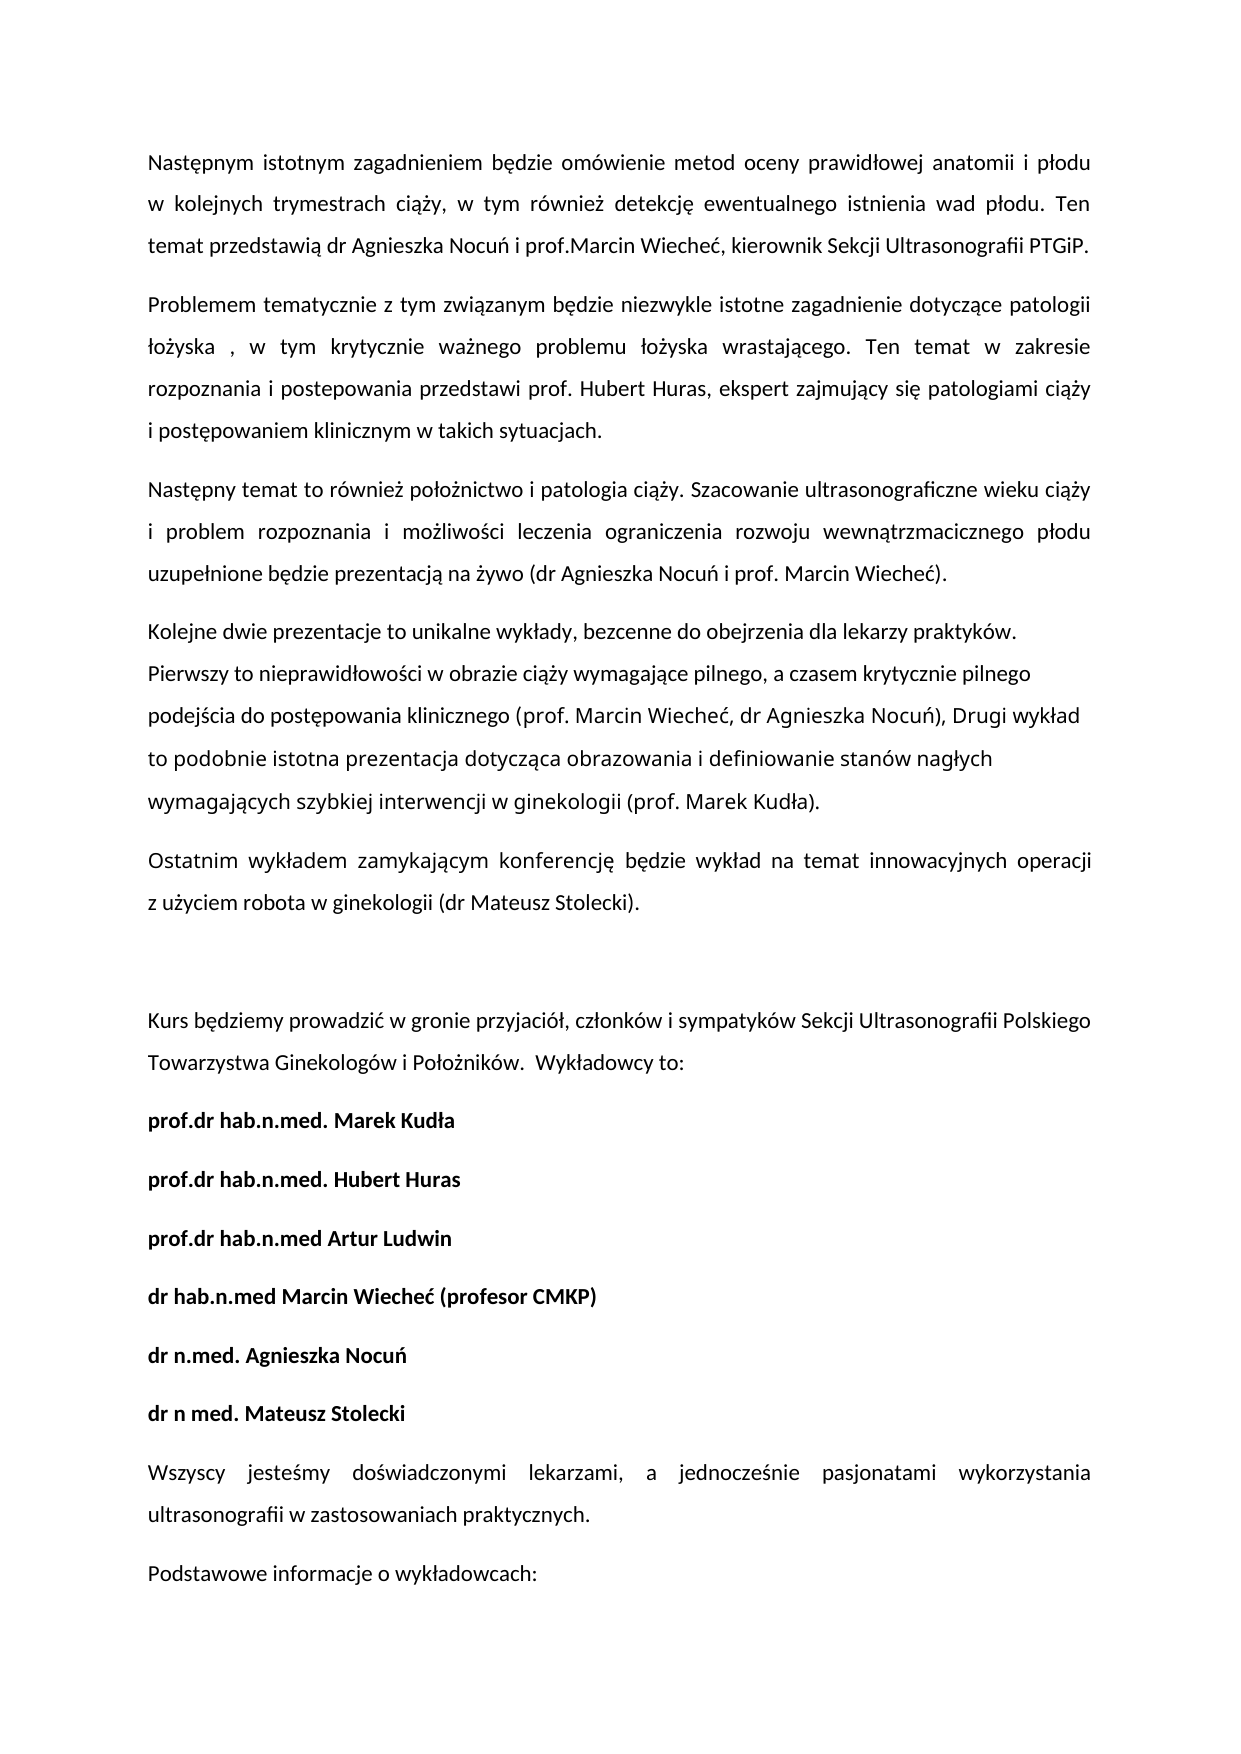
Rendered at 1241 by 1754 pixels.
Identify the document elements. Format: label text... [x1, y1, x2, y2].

text dr n med. Mateusz Stolecki [148, 1399, 1093, 1428]
text Wszyscy jesteśmy doświadczonymi lekarzami, a jednocześnie pasjonatami wykorzystania ultrasonografii w zastosowaniach praktycznych. [148, 1458, 1093, 1528]
text Następnym istotnym zagadnieniem będzie omówienie metod oceny prawidłowej anatomii i płodu w kolejnych trymestrach ciąży, w tym również detekcję ewentualnego istnienia wad płodu. Ten temat przedstawią dr Agnieszka Nocuń i prof.Marcin Wiecheć, kierownik Sekcji Ultrasonografii PTGiP. [148, 148, 1093, 259]
text Kolejne dwie prezentacje to unikalne wykłady, bezcenne do obejrzenia dla lekarzy praktyków. Pierwszy to nieprawidłowości w obrazie ciąży wymagające pilnego, a czasem krytycznie pilnego podejścia do postępowania klinicznego (prof. Marcin Wiecheć, dr Agnieszka Nocuń), Drugi wykład to podobnie istotna prezentacja dotycząca obrazowania i definiowanie stanów nagłych wymagających szybkiej interwencji w ginekologii (prof. Marek Kudła). [148, 617, 1093, 815]
text Następny temat to również położnictwo i patologia ciąży. Szacowanie ultrasonograficzne wieku ciąży i problem rozpoznania i możliwości leczenia ograniczenia rozwoju wewnątrzmacicznego płodu uzupełnione będzie prezentacją na żywo (dr Agnieszka Nocuń i prof. Marcin Wiecheć). [148, 475, 1093, 587]
text Problemem tematycznie z tym związanym będzie niezwykle istotne zagadnienie dotyczące patologii łożyska , w tym krytycznie ważnego problemu łożyska wrastającego. Ten temat w zakresie rozpoznania i postepowania przedstawi prof. Hubert Huras, ekspert zajmujący się patologiami ciąży i postępowaniem klinicznym w takich sytuacjach. [148, 290, 1093, 444]
text prof.dr hab.n.med. Marek Kudła [148, 1106, 1093, 1134]
text dr hab.n.med Marcin Wiecheć (profesor CMKP) [148, 1282, 1093, 1310]
text Ostatnim wykładem zamykającym konferencję będzie wykład na temat innowacyjnych operacji z użyciem robota w ginekologii (dr Mateusz Stolecki). [148, 846, 1093, 916]
text Kurs będziemy prowadzić w gronie przyjaciół, członków i sympatyków Sekcji Ultrasonografii Polskiego Towarzystwa Ginekologów i Położników. Wykładowcy to: [148, 1006, 1093, 1076]
text prof.dr hab.n.med. Hubert Huras [148, 1165, 1093, 1193]
text Podstawowe informacje o wykładowcach: [148, 1559, 1093, 1587]
text prof.dr hab.n.med Artur Ludwin [148, 1224, 1093, 1252]
text dr n.med. Agnieszka Nocuń [148, 1341, 1093, 1369]
